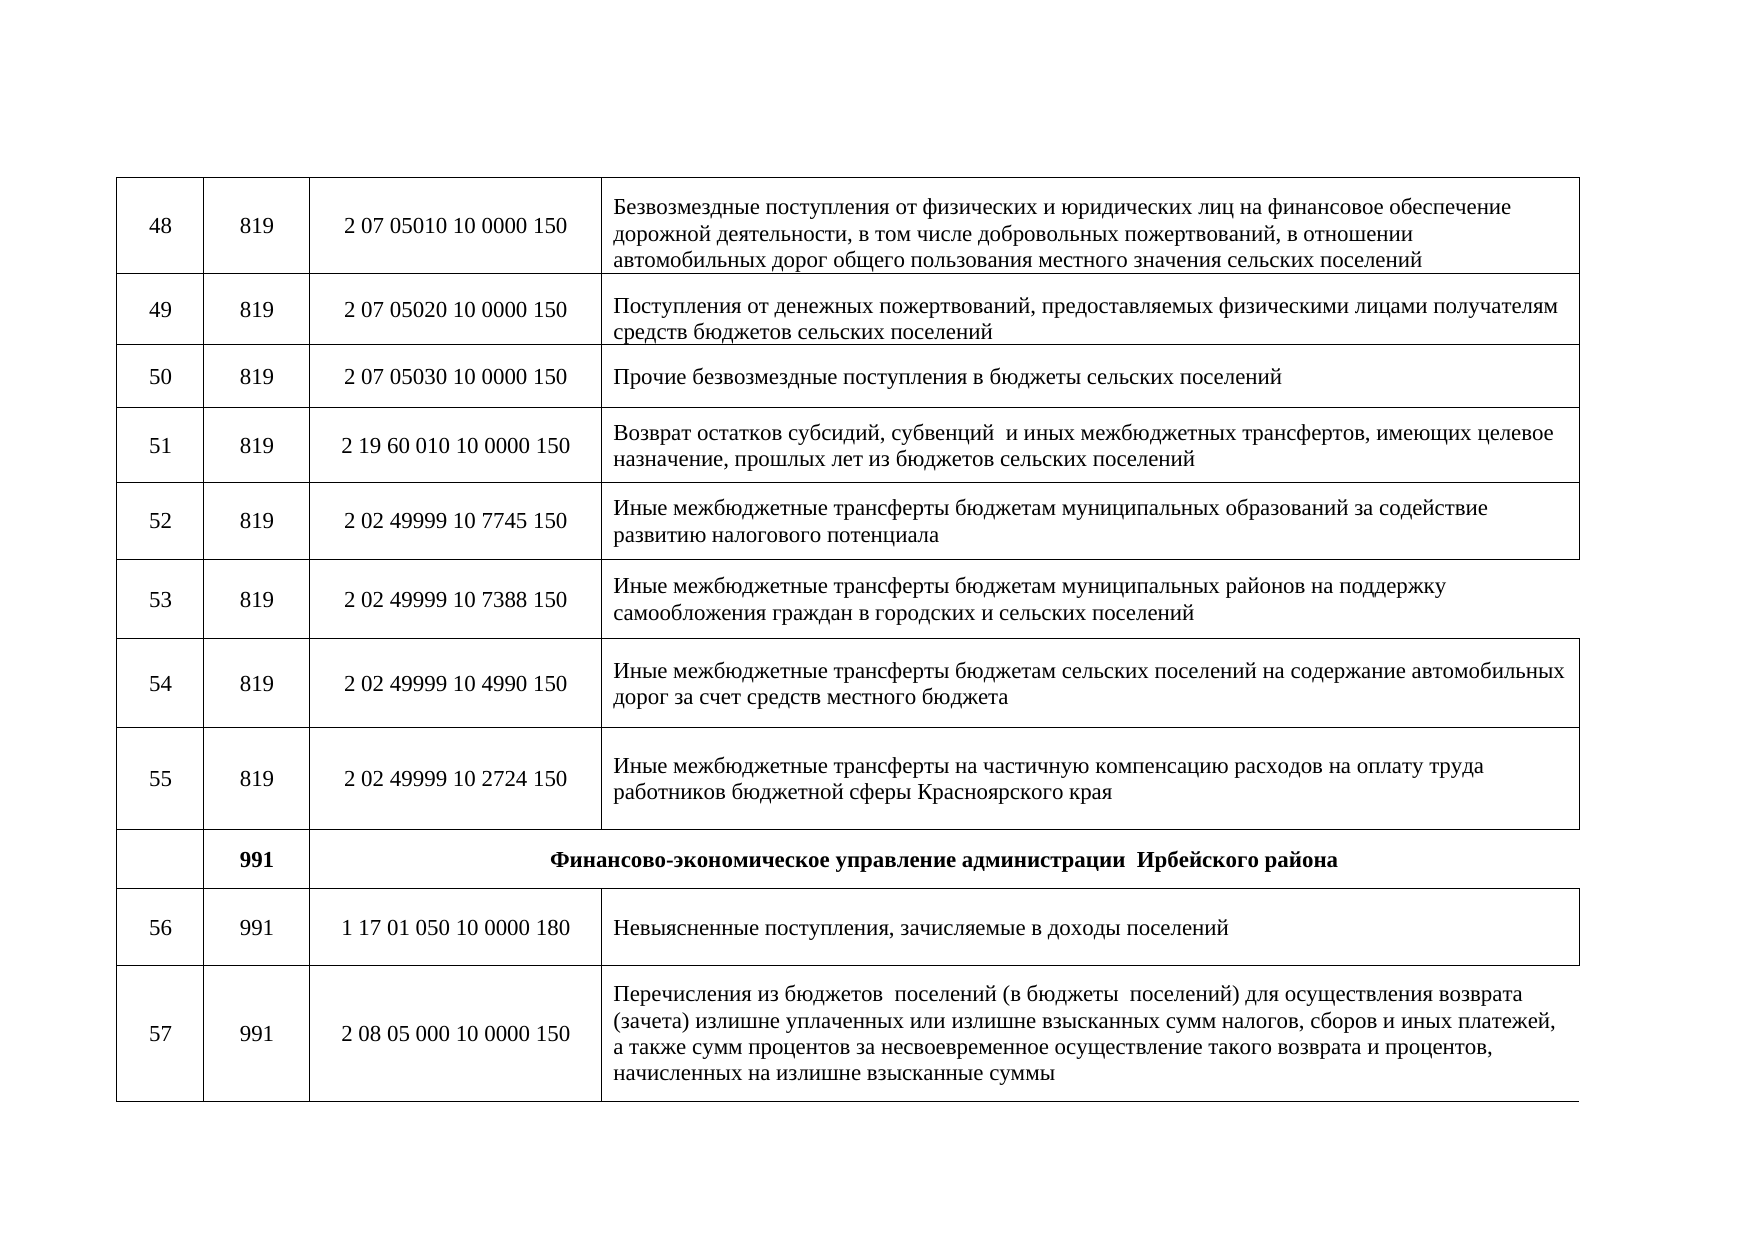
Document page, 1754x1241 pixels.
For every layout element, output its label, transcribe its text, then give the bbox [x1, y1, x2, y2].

table_cell 53 [117, 560, 203, 638]
table_cell 51 [117, 408, 203, 482]
table_cell 819 [204, 639, 309, 727]
table_cell 2 02 49999 10 2724 150 [310, 728, 601, 829]
table_cell 819 [204, 274, 309, 344]
table_cell 57 [117, 966, 203, 1101]
table_cell 2 02 49999 10 7745 150 [310, 483, 601, 558]
table_cell 49 [117, 274, 203, 344]
table_cell 819 [204, 408, 309, 482]
table_cell Поступления от денежных пожертвований, предоставляемых физическими лицами получателям средств бюджетов сельских поселений [602, 274, 1579, 344]
table_cell Иные межбюджетные трансферты на частичную компенсацию расходов на оплату труда работников бюджетной сферы Красноярского края [602, 728, 1579, 829]
table_cell 991 [204, 830, 309, 888]
table_cell 56 [117, 889, 203, 965]
table_cell 2 07 05020 10 0000 150 [310, 274, 601, 344]
table_cell Иные межбюджетные трансферты бюджетам муниципальных образований за содействие развитию налогового потенциала [602, 483, 1579, 558]
table_cell 2 02 49999 10 4990 150 [310, 639, 601, 727]
table_cell 2 07 05030 10 0000 150 [310, 345, 601, 407]
table_cell Финансово-экономическое управление администрации Ирбейского района [310, 830, 1579, 888]
table_cell 819 [204, 345, 309, 407]
table_cell Иные межбюджетные трансферты бюджетам муниципальных районов на поддержку самообложения граждан в городских и сельских поселений [602, 560, 1579, 638]
table_cell 50 [117, 345, 203, 407]
table_cell 2 07 05010 10 0000 150 [310, 178, 601, 272]
table_cell Иные межбюджетные трансферты бюджетам сельских поселений на содержание автомобильных дорог за счет средств местного бюджета [602, 639, 1579, 727]
table_cell 819 [204, 560, 309, 638]
table_cell 48 [117, 178, 203, 272]
table_cell 1 17 01 050 10 0000 180 [310, 889, 601, 965]
table_cell Безвозмездные поступления от физических и юридических лиц на финансовое обеспечение дорожной деятельности, в том числе добровольных пожертвований, в отношении автомобильных дорог общего пользования местного значения сельских поселений [602, 178, 1579, 272]
table_cell 55 [117, 728, 203, 829]
table_cell Невыясненные поступления, зачисляемые в доходы поселений [602, 889, 1579, 965]
table_cell 2 08 05 000 10 0000 150 [310, 966, 601, 1101]
table_cell 819 [204, 728, 309, 829]
table_cell 52 [117, 483, 203, 558]
table_cell 54 [117, 639, 203, 727]
table_cell Возврат остатков субсидий, субвенций и иных межбюджетных трансфертов, имеющих целевое назначение, прошлых лет из бюджетов сельских поселений [602, 408, 1579, 482]
table_cell 819 [204, 483, 309, 558]
table_cell 991 [204, 966, 309, 1101]
table_cell Перечисления из бюджетов поселений (в бюджеты поселений) для осуществления возврата (зачета) излишне уплаченных или излишне взысканных сумм налогов, сборов и иных платежей, а также сумм процентов за несвоевременное осуществление такого возврата и процентов, начисленных на излишне взысканные суммы [602, 966, 1579, 1101]
table_cell 2 19 60 010 10 0000 150 [310, 408, 601, 482]
table_cell 2 02 49999 10 7388 150 [310, 560, 601, 638]
table_cell Прочие безвозмездные поступления в бюджеты сельских поселений [602, 345, 1579, 407]
table_cell [117, 830, 203, 888]
table_cell 991 [204, 889, 309, 965]
table_cell 819 [204, 178, 309, 272]
